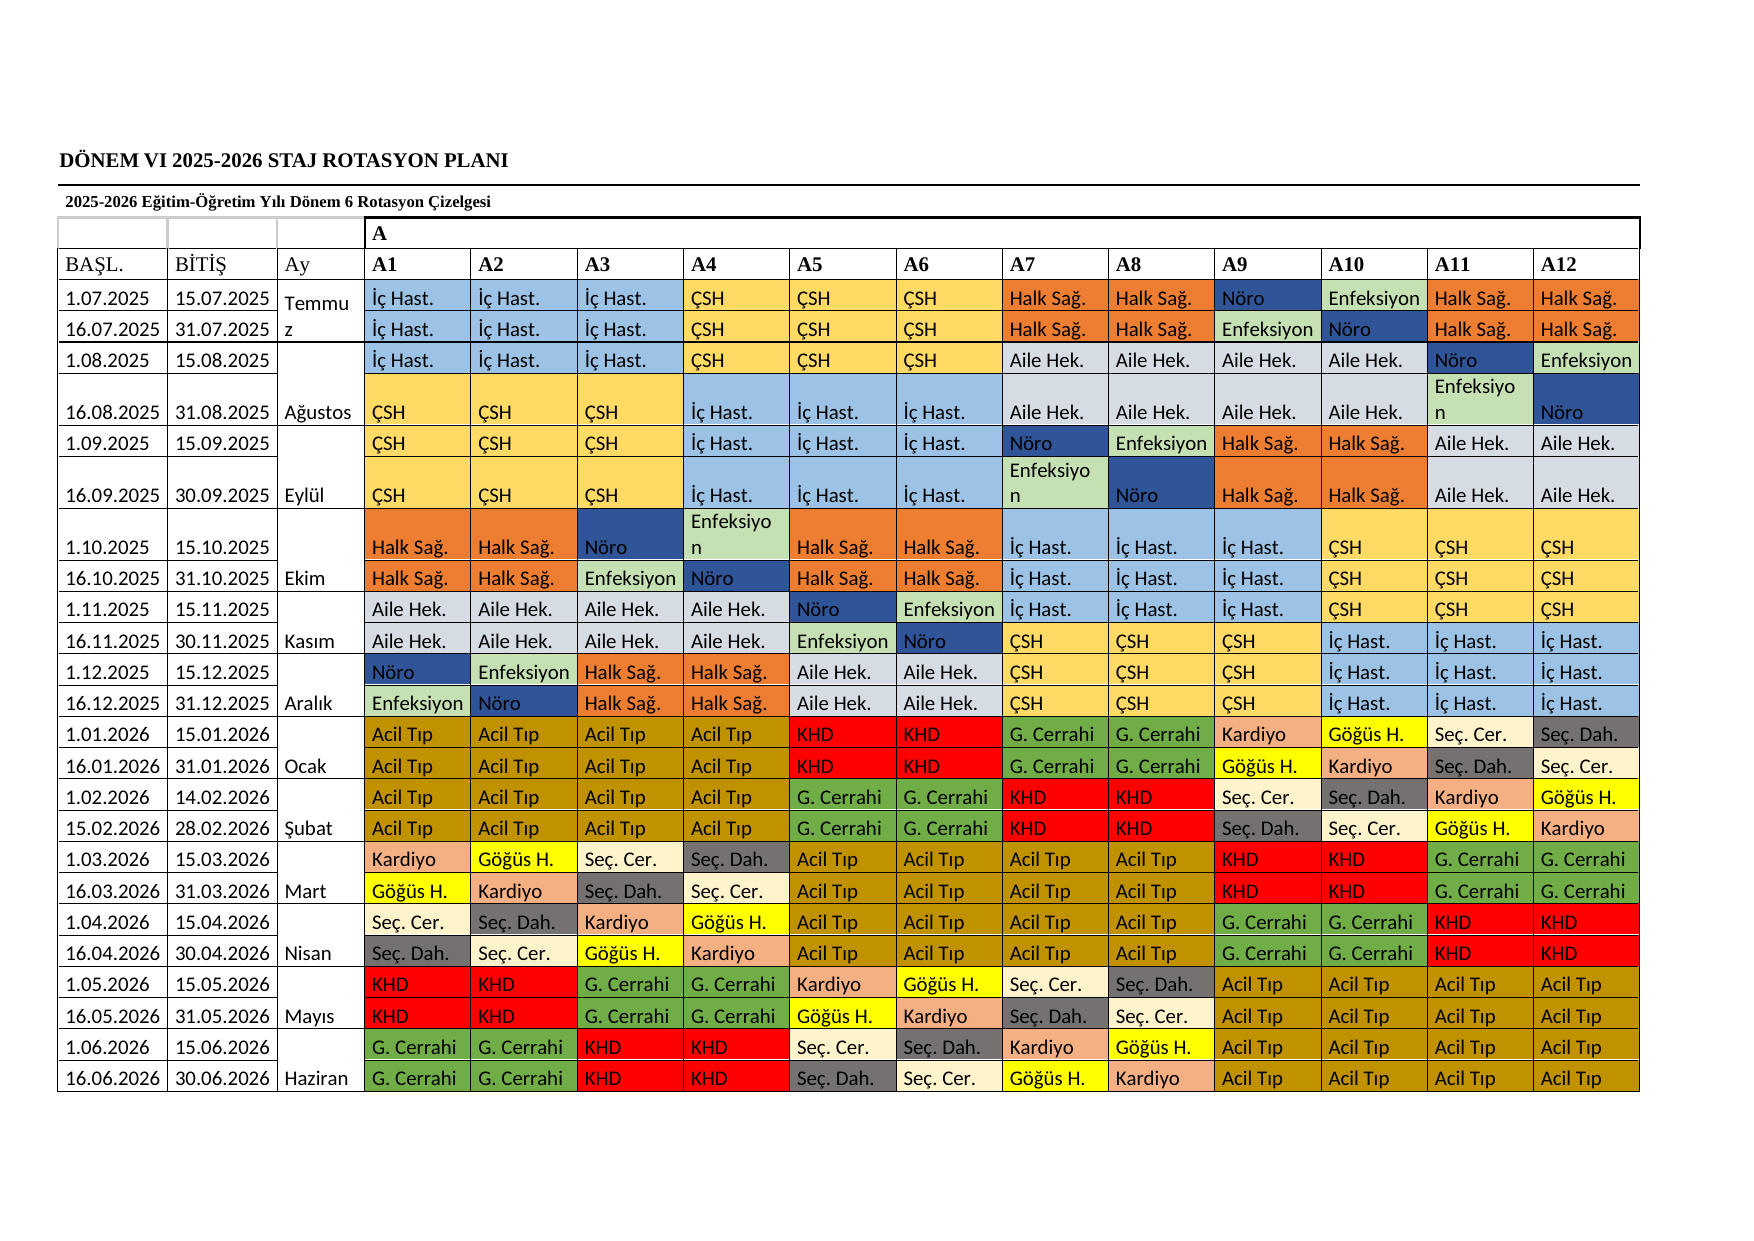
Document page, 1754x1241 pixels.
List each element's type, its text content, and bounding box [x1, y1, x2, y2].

table_cell Aile Hek. [1215, 343, 1321, 373]
table_cell G. Cerrahi [1003, 717, 1108, 747]
table_cell 15.06.2026 [168, 1029, 277, 1059]
table_cell İç Hast. [471, 311, 577, 341]
table_cell G. Cerrahi [897, 779, 1002, 809]
text DÖNEM VI 2025-2026 STAJ ROTASYON PLANI [59, 148, 1695, 172]
table_cell İç Hast. [897, 374, 1002, 424]
table_cell 16.10.2025 [58, 560, 167, 591]
table_cell A8 [1109, 249, 1214, 279]
table_cell KHD [471, 967, 577, 997]
table_cell ÇSH [684, 343, 789, 373]
table_cell Seç. Cer. [897, 1061, 1002, 1091]
table_cell İç Hast. [365, 343, 470, 373]
table_cell 14.02.2026 [168, 779, 277, 809]
table_cell ÇSH [1534, 508, 1639, 559]
table_cell 1.03.2026 [58, 841, 167, 872]
table_cell 1.12.2025 [58, 653, 167, 684]
table_cell A2 [471, 249, 577, 279]
table_cell Nöro [1215, 280, 1321, 310]
table_cell ÇSH [365, 426, 470, 456]
table_cell Nöro [897, 623, 1002, 653]
table_cell Halk Sağ. [578, 686, 683, 716]
table_cell G. Cerrahi [365, 1029, 470, 1059]
table_cell KHD [578, 1029, 683, 1059]
table_cell Halk Sağ. [471, 561, 577, 591]
table_cell ÇSH [1109, 623, 1214, 653]
table_cell ÇSH [471, 426, 577, 456]
table_cell 15.11.2025 [168, 592, 277, 622]
table_cell Acil Tıp [1215, 1061, 1321, 1091]
table_cell İç Hast. [1003, 592, 1108, 622]
table_cell Acil Tıp [1322, 1061, 1427, 1091]
table_cell Aile Hek. [1534, 425, 1639, 456]
table_cell Aile Hek. [684, 623, 789, 653]
table_cell G. Cerrahi [471, 1029, 577, 1059]
table_cell KHD [1428, 936, 1533, 966]
table_cell Halk Sağ. [1428, 280, 1533, 310]
table_cell Seç. Dah. [790, 1061, 896, 1091]
table_cell İç Hast. [471, 343, 577, 373]
table_cell Acil Tıp [1322, 967, 1427, 997]
table_cell Kardiyo [897, 998, 1002, 1028]
table_cell ÇSH [684, 280, 789, 310]
table_cell İç Hast. [897, 426, 1002, 456]
table_cell Halk Sağ. [1534, 310, 1639, 341]
table_cell Aile Hek. [471, 623, 577, 653]
table_cell Göğüs H. [1534, 778, 1639, 809]
table_cell Aile Hek. [897, 654, 1002, 684]
table_cell Kardiyo [578, 904, 683, 934]
table_cell Kardiyo [365, 842, 470, 872]
table_cell İç Hast. [1428, 654, 1533, 684]
table_cell Acil Tıp [471, 748, 577, 778]
table_cell Aile Hek. [1322, 374, 1427, 424]
table_cell Acil Tıp [1534, 997, 1639, 1028]
table_cell Acil Tıp [1534, 966, 1639, 997]
table_cell G. Cerrahi [790, 779, 896, 809]
table_cell 1.04.2026 [58, 903, 167, 934]
table_cell KHD [365, 967, 470, 997]
table_cell Seç. Dah. [1534, 716, 1639, 747]
table_cell Halk Sağ. [1109, 311, 1214, 341]
table_cell G. Cerrahi [1428, 842, 1533, 872]
table_cell Göğüs H. [1003, 1061, 1108, 1091]
table_cell Nöro [1109, 457, 1214, 508]
table_cell Seç. Cer. [1215, 779, 1321, 809]
table_cell 30.09.2025 [168, 457, 277, 508]
table_cell Acil Tıp [684, 811, 789, 841]
table_cell G. Cerrahi [1534, 841, 1639, 872]
table_cell Seç. Cer. [365, 904, 470, 934]
table_cell Kardiyo [684, 936, 789, 966]
table_cell KHD [578, 1061, 683, 1091]
table_cell Enfeksiyon [684, 509, 789, 559]
table_cell ÇSH [897, 280, 1002, 310]
table_cell ÇSH [1003, 686, 1108, 716]
table_cell G. Cerrahi [1109, 748, 1214, 778]
table_cell Aile Hek. [1003, 374, 1108, 424]
table_cell Acil Tıp [471, 779, 577, 809]
table_cell KHD [790, 748, 896, 778]
table_cell Acil Tıp [1428, 1061, 1533, 1091]
table_cell Aile Hek. [1428, 457, 1533, 508]
table_cell A7 [1003, 249, 1108, 279]
table_cell ÇSH [1428, 592, 1533, 622]
table_cell İç Hast. [1003, 509, 1108, 559]
table_cell Seç. Cer. [1003, 967, 1108, 997]
table_cell 16.11.2025 [58, 622, 167, 653]
table_cell ÇSH [578, 457, 683, 508]
table_cell Aile Hek. [684, 592, 789, 622]
table_cell İç Hast. [1322, 654, 1427, 684]
table_cell Seç. Cer. [1534, 747, 1639, 778]
table_cell Göğüs H. [1109, 1029, 1214, 1059]
table_cell Kardiyo [1109, 1061, 1214, 1091]
table_cell Göğüs H. [1322, 717, 1427, 747]
table_cell 16.05.2026 [58, 997, 167, 1028]
table_cell Şubat [278, 779, 364, 841]
table_cell Seç. Cer. [1428, 717, 1533, 747]
table_cell Acil Tıp [897, 904, 1002, 934]
table_cell Enfeksiyon [1109, 426, 1214, 456]
table_cell Acil Tıp [471, 811, 577, 841]
table_cell Acil Tıp [1109, 873, 1214, 903]
table_cell ÇSH [1215, 686, 1321, 716]
table_cell Aile Hek. [897, 686, 1002, 716]
table_cell Acil Tıp [1109, 842, 1214, 872]
table_cell İç Hast. [684, 426, 789, 456]
table_cell Nöro [684, 561, 789, 591]
table_cell [59, 219, 166, 248]
table_cell 15.02.2026 [58, 810, 167, 841]
table_cell Enfeksiyon [790, 623, 896, 653]
table_cell G. Cerrahi [1322, 904, 1427, 934]
table_cell Halk Sağ. [684, 654, 789, 684]
table_cell Acil Tıp [365, 779, 470, 809]
table_cell Enfeksiyon [471, 654, 577, 684]
table_cell Seç. Cer. [1322, 811, 1427, 841]
table_cell Acil Tıp [1428, 967, 1533, 997]
table_cell 16.06.2026 [58, 1060, 167, 1091]
table_cell ÇSH [1322, 592, 1427, 622]
table_cell Nisan [278, 904, 364, 966]
table_cell İç Hast. [1215, 561, 1321, 591]
table_cell Aile Hek. [578, 592, 683, 622]
table_cell Seç. Dah. [578, 873, 683, 903]
table_cell Aile Hek. [1109, 374, 1214, 424]
table_cell Enfeksiyon [1003, 457, 1108, 508]
table_cell G. Cerrahi [471, 1061, 577, 1091]
table_cell Acil Tıp [578, 811, 683, 841]
table_cell 15.12.2025 [168, 654, 277, 684]
table_cell [278, 219, 364, 248]
table_cell ÇSH [1534, 591, 1639, 622]
table_cell İç Hast. [365, 311, 470, 341]
table_cell Seç. Dah. [1003, 998, 1108, 1028]
table_cell Acil Tıp [897, 936, 1002, 966]
table_cell Kardiyo [1428, 779, 1533, 809]
table_cell KHD [684, 1029, 789, 1059]
table_cell İç Hast. [1534, 685, 1639, 716]
table_cell 28.02.2026 [168, 811, 277, 841]
table_cell Halk Sağ. [1322, 426, 1427, 456]
table_cell Göğüs H. [897, 967, 1002, 997]
table_cell Seç. Dah. [1322, 779, 1427, 809]
table_cell G. Cerrahi [1109, 717, 1214, 747]
table_cell 15.09.2025 [168, 426, 277, 456]
table_cell Acil Tıp [1322, 998, 1427, 1028]
table_cell ÇSH [578, 374, 683, 424]
table_cell BAŞL. [58, 249, 167, 279]
table_cell 1.08.2025 [58, 341, 167, 373]
table_cell 31.03.2026 [168, 873, 277, 903]
table_cell Halk Sağ. [790, 561, 896, 591]
table_cell 31.05.2026 [168, 998, 277, 1028]
table_cell Aile Hek. [1428, 426, 1533, 456]
table_cell 16.04.2026 [58, 935, 167, 966]
table_cell Aile Hek. [1109, 343, 1214, 373]
table_cell Acil Tıp [1003, 873, 1108, 903]
table_cell Acil Tıp [1534, 1060, 1639, 1091]
table_cell İç Hast. [1003, 561, 1108, 591]
table_cell A5 [790, 249, 896, 279]
table_cell Eylül [278, 426, 364, 508]
table_cell KHD [365, 998, 470, 1028]
table_cell ÇSH [790, 280, 896, 310]
table_cell KHD [471, 998, 577, 1028]
table_cell İç Hast. [471, 280, 577, 310]
table_cell Aile Hek. [790, 686, 896, 716]
table_cell A10 [1322, 249, 1427, 279]
table_cell Seç. Cer. [790, 1029, 896, 1059]
table_cell Acil Tıp [365, 748, 470, 778]
table_cell Halk Sağ. [1534, 279, 1639, 310]
table_cell İç Hast. [1322, 623, 1427, 653]
table_cell 16.01.2026 [58, 747, 167, 778]
table_cell Halk Sağ. [365, 561, 470, 591]
table_cell Acil Tıp [1003, 936, 1108, 966]
table_cell Kardiyo [1215, 717, 1321, 747]
table_cell Acil Tıp [1003, 842, 1108, 872]
table_cell İç Hast. [684, 374, 789, 424]
table_cell Enfeksiyon [1534, 341, 1639, 373]
table_cell İç Hast. [578, 343, 683, 373]
table_cell G. Cerrahi [684, 967, 789, 997]
table_cell 1.06.2026 [58, 1028, 167, 1059]
table_cell Seç. Dah. [471, 904, 577, 934]
table_cell ÇSH [471, 374, 577, 424]
table_cell 1.02.2026 [58, 778, 167, 809]
table_cell 31.08.2025 [168, 374, 277, 424]
table_cell ÇSH [1322, 561, 1427, 591]
table_cell G. Cerrahi [578, 967, 683, 997]
table_header 2025-2026 Eğitim-Öğretim Yılı Dönem 6 Rotasyon Çizelgesi [58, 186, 1640, 216]
table_cell Nöro [578, 509, 683, 559]
table_cell İç Hast. [1428, 686, 1533, 716]
table_cell Nöro [365, 654, 470, 684]
table_cell Halk Sağ. [897, 509, 1002, 559]
table_cell Acil Tıp [684, 779, 789, 809]
table_cell Halk Sağ. [684, 686, 789, 716]
table_cell ÇSH [471, 457, 577, 508]
table_cell Göğüs H. [790, 998, 896, 1028]
table_cell KHD [897, 717, 1002, 747]
table_cell Halk Sağ. [365, 509, 470, 559]
table_cell ÇSH [1003, 623, 1108, 653]
table_cell Acil Tıp [790, 904, 896, 934]
table_cell 1.07.2025 [58, 279, 167, 310]
table_cell 15.04.2026 [168, 904, 277, 934]
table_cell İç Hast. [1109, 561, 1214, 591]
table_cell Aile Hek. [471, 592, 577, 622]
table_cell 31.07.2025 [168, 311, 277, 341]
table_cell Acil Tıp [365, 717, 470, 747]
table_cell Acil Tıp [1534, 1028, 1639, 1059]
table_cell A6 [897, 249, 1002, 279]
table_cell KHD [1003, 811, 1108, 841]
table_cell 31.10.2025 [168, 561, 277, 591]
table_cell Nöro [471, 686, 577, 716]
table_cell ÇSH [1428, 509, 1533, 559]
table_cell Aile Hek. [1215, 374, 1321, 424]
table_cell İç Hast. [684, 457, 789, 508]
table_cell Acil Tıp [578, 779, 683, 809]
table_cell 1.10.2025 [58, 508, 167, 559]
table_cell Kardiyo [790, 967, 896, 997]
table_cell BİTİŞ [168, 249, 277, 279]
table_cell Seç. Cer. [684, 873, 789, 903]
table_cell İç Hast. [578, 311, 683, 341]
table_cell Haziran [278, 1029, 364, 1091]
table_cell [169, 219, 276, 248]
table_cell KHD [1428, 904, 1533, 934]
table_cell Halk Sağ. [471, 509, 577, 559]
table_cell Enfeksiyon [1215, 311, 1321, 341]
table_cell 16.09.2025 [58, 456, 167, 508]
table_cell ÇSH [790, 343, 896, 373]
table_cell İç Hast. [1322, 686, 1427, 716]
table_cell 1.11.2025 [58, 591, 167, 622]
table_cell İç Hast. [790, 374, 896, 424]
table_cell Göğüs H. [684, 904, 789, 934]
table_cell Acil Tıp [790, 936, 896, 966]
table_cell ÇSH [578, 426, 683, 456]
table_cell KHD [1322, 873, 1427, 903]
table_cell G. Cerrahi [790, 811, 896, 841]
table_cell Acil Tıp [1322, 1029, 1427, 1059]
table_cell 16.07.2025 [58, 310, 167, 341]
table_cell 1.01.2026 [58, 716, 167, 747]
table_cell ÇSH [790, 311, 896, 341]
table_cell G. Cerrahi [684, 998, 789, 1028]
table_cell KHD [1534, 935, 1639, 966]
table_cell Acil Tıp [790, 873, 896, 903]
table_cell Acil Tıp [1215, 1029, 1321, 1059]
table_cell Seç. Dah. [1215, 811, 1321, 841]
table_cell Acil Tıp [684, 717, 789, 747]
table_cell 15.01.2026 [168, 717, 277, 747]
table_cell Acil Tıp [578, 748, 683, 778]
table_cell ÇSH [1215, 623, 1321, 653]
table_cell Halk Sağ. [1109, 280, 1214, 310]
table_cell Halk Sağ. [1215, 426, 1321, 456]
table_cell ÇSH [1534, 560, 1639, 591]
table_cell 16.03.2026 [58, 872, 167, 903]
table_cell G. Cerrahi [1215, 936, 1321, 966]
table_cell İç Hast. [790, 457, 896, 508]
table_cell Acil Tıp [1109, 936, 1214, 966]
table_cell Halk Sağ. [790, 509, 896, 559]
table_cell 15.10.2025 [168, 509, 277, 559]
table_cell ÇSH [1322, 509, 1427, 559]
table_cell 15.05.2026 [168, 967, 277, 997]
table_cell Ekim [278, 509, 364, 591]
table_cell Nöro [1534, 373, 1639, 424]
table_cell KHD [1109, 779, 1214, 809]
table_cell Acil Tıp [897, 873, 1002, 903]
table_cell Halk Sağ. [1215, 457, 1321, 508]
table_cell G. Cerrahi [897, 811, 1002, 841]
table_cell İç Hast. [578, 280, 683, 310]
table_cell Seç. Dah. [1428, 748, 1533, 778]
table_cell 30.11.2025 [168, 623, 277, 653]
table_cell Acil Tıp [578, 717, 683, 747]
table_cell İç Hast. [1109, 509, 1214, 559]
table_cell A [366, 219, 1639, 248]
table_cell Seç. Dah. [365, 936, 470, 966]
table_cell G. Cerrahi [578, 998, 683, 1028]
table_cell Göğüs H. [471, 842, 577, 872]
table_cell Enfeksiyon [1322, 280, 1427, 310]
table_cell Halk Sağ. [1003, 311, 1108, 341]
table_cell İç Hast. [1534, 653, 1639, 684]
table_cell Kardiyo [1534, 810, 1639, 841]
table_cell 31.01.2026 [168, 748, 277, 778]
table_cell Kardiyo [1322, 748, 1427, 778]
table_cell ÇSH [897, 311, 1002, 341]
table_cell Seç. Cer. [471, 936, 577, 966]
table_cell Enfeksiyon [897, 592, 1002, 622]
table_cell Kardiyo [471, 873, 577, 903]
table_cell Seç. Dah. [1109, 967, 1214, 997]
table_cell KHD [1109, 811, 1214, 841]
table_cell Nöro [790, 592, 896, 622]
table_cell İç Hast. [1215, 592, 1321, 622]
table_cell Göğüs H. [365, 873, 470, 903]
table_cell G. Cerrahi [1003, 748, 1108, 778]
table_cell Nöro [1322, 311, 1427, 341]
table_cell Aile Hek. [1534, 456, 1639, 508]
table_cell İç Hast. [365, 280, 470, 310]
table_cell Seç. Dah. [684, 842, 789, 872]
table_cell Enfeksiyon [578, 561, 683, 591]
table_cell Enfeksiyon [365, 686, 470, 716]
table_cell 30.06.2026 [168, 1061, 277, 1091]
table_cell Aile Hek. [790, 654, 896, 684]
table_cell A3 [578, 249, 683, 279]
table_cell 15.08.2025 [168, 343, 277, 373]
table_cell Mayıs [278, 967, 364, 1028]
table_cell 30.04.2026 [168, 936, 277, 966]
table_cell 15.03.2026 [168, 842, 277, 872]
table_cell 16.08.2025 [58, 373, 167, 424]
table_cell KHD [1534, 903, 1639, 934]
table_cell Aile Hek. [578, 623, 683, 653]
table_cell G. Cerrahi [1428, 873, 1533, 903]
table_cell Aile Hek. [365, 592, 470, 622]
table_cell G. Cerrahi [1534, 872, 1639, 903]
table_cell ÇSH [684, 311, 789, 341]
table_cell Acil Tıp [1428, 998, 1533, 1028]
table_cell Halk Sağ. [897, 561, 1002, 591]
table_cell Acil Tıp [1215, 998, 1321, 1028]
table_cell Halk Sağ. [1428, 311, 1533, 341]
table_cell Nöro [1003, 426, 1108, 456]
table_cell Seç. Dah. [897, 1029, 1002, 1059]
table_cell 1.05.2026 [58, 966, 167, 997]
table_cell A4 [684, 249, 789, 279]
table_cell G. Cerrahi [1322, 936, 1427, 966]
table_cell İç Hast. [1534, 622, 1639, 653]
table_cell Kardiyo [1003, 1029, 1108, 1059]
table_cell A9 [1215, 249, 1321, 279]
table_cell KHD [1215, 842, 1321, 872]
table_cell Aile Hek. [1003, 343, 1108, 373]
table_cell Acil Tıp [1428, 1029, 1533, 1059]
table_cell ÇSH [1109, 654, 1214, 684]
table_cell Seç. Cer. [578, 842, 683, 872]
table_cell Ay [278, 249, 364, 279]
table_cell ÇSH [1428, 561, 1533, 591]
table_cell A1 [365, 249, 470, 279]
table_cell İç Hast. [1215, 509, 1321, 559]
table_cell A11 [1428, 249, 1533, 279]
table_cell KHD [1003, 779, 1108, 809]
table_cell ÇSH [1109, 686, 1214, 716]
table_cell Halk Sağ. [1322, 457, 1427, 508]
table_cell Göğüs H. [1428, 811, 1533, 841]
table_cell Mart [278, 842, 364, 903]
table_cell Acil Tıp [1109, 904, 1214, 934]
table_cell Acil Tıp [790, 842, 896, 872]
table_cell 31.12.2025 [168, 686, 277, 716]
table_cell KHD [1322, 842, 1427, 872]
table_cell ÇSH [897, 343, 1002, 373]
table_cell Acil Tıp [471, 717, 577, 747]
table_cell ÇSH [365, 457, 470, 508]
table_cell 15.07.2025 [168, 280, 277, 310]
table_cell Aralık [278, 654, 364, 716]
table_cell Acil Tıp [684, 748, 789, 778]
table_cell KHD [897, 748, 1002, 778]
table_cell Halk Sağ. [1003, 280, 1108, 310]
table_cell KHD [1215, 873, 1321, 903]
table_cell İç Hast. [897, 457, 1002, 508]
table_cell Acil Tıp [365, 811, 470, 841]
table_cell 1.09.2025 [58, 425, 167, 456]
table_cell Nöro [1428, 343, 1533, 373]
table_cell Enfeksiyon [1428, 374, 1533, 424]
table_cell İç Hast. [790, 426, 896, 456]
table_cell Acil Tıp [897, 842, 1002, 872]
table_cell Göğüs H. [1215, 748, 1321, 778]
table_cell G. Cerrahi [1215, 904, 1321, 934]
table_cell Halk Sağ. [578, 654, 683, 684]
table_cell A12 [1534, 248, 1639, 279]
table_cell Seç. Cer. [1109, 998, 1214, 1028]
table_cell KHD [684, 1061, 789, 1091]
table_cell Temmuz [278, 280, 364, 341]
table_cell İç Hast. [1109, 592, 1214, 622]
table_cell ÇSH [1215, 654, 1321, 684]
table_cell Göğüs H. [578, 936, 683, 966]
table_cell Acil Tıp [1215, 967, 1321, 997]
table_cell Aile Hek. [365, 623, 470, 653]
table_cell Ağustos [278, 343, 364, 424]
table_cell Ocak [278, 717, 364, 778]
table_cell KHD [790, 717, 896, 747]
table_cell ÇSH [365, 374, 470, 424]
table_cell Aile Hek. [1322, 343, 1427, 373]
table_cell Kasım [278, 592, 364, 653]
table_cell G. Cerrahi [365, 1061, 470, 1091]
table_cell 16.12.2025 [58, 685, 167, 716]
table_cell Acil Tıp [1003, 904, 1108, 934]
table_cell ÇSH [1003, 654, 1108, 684]
table_cell İç Hast. [1428, 623, 1533, 653]
